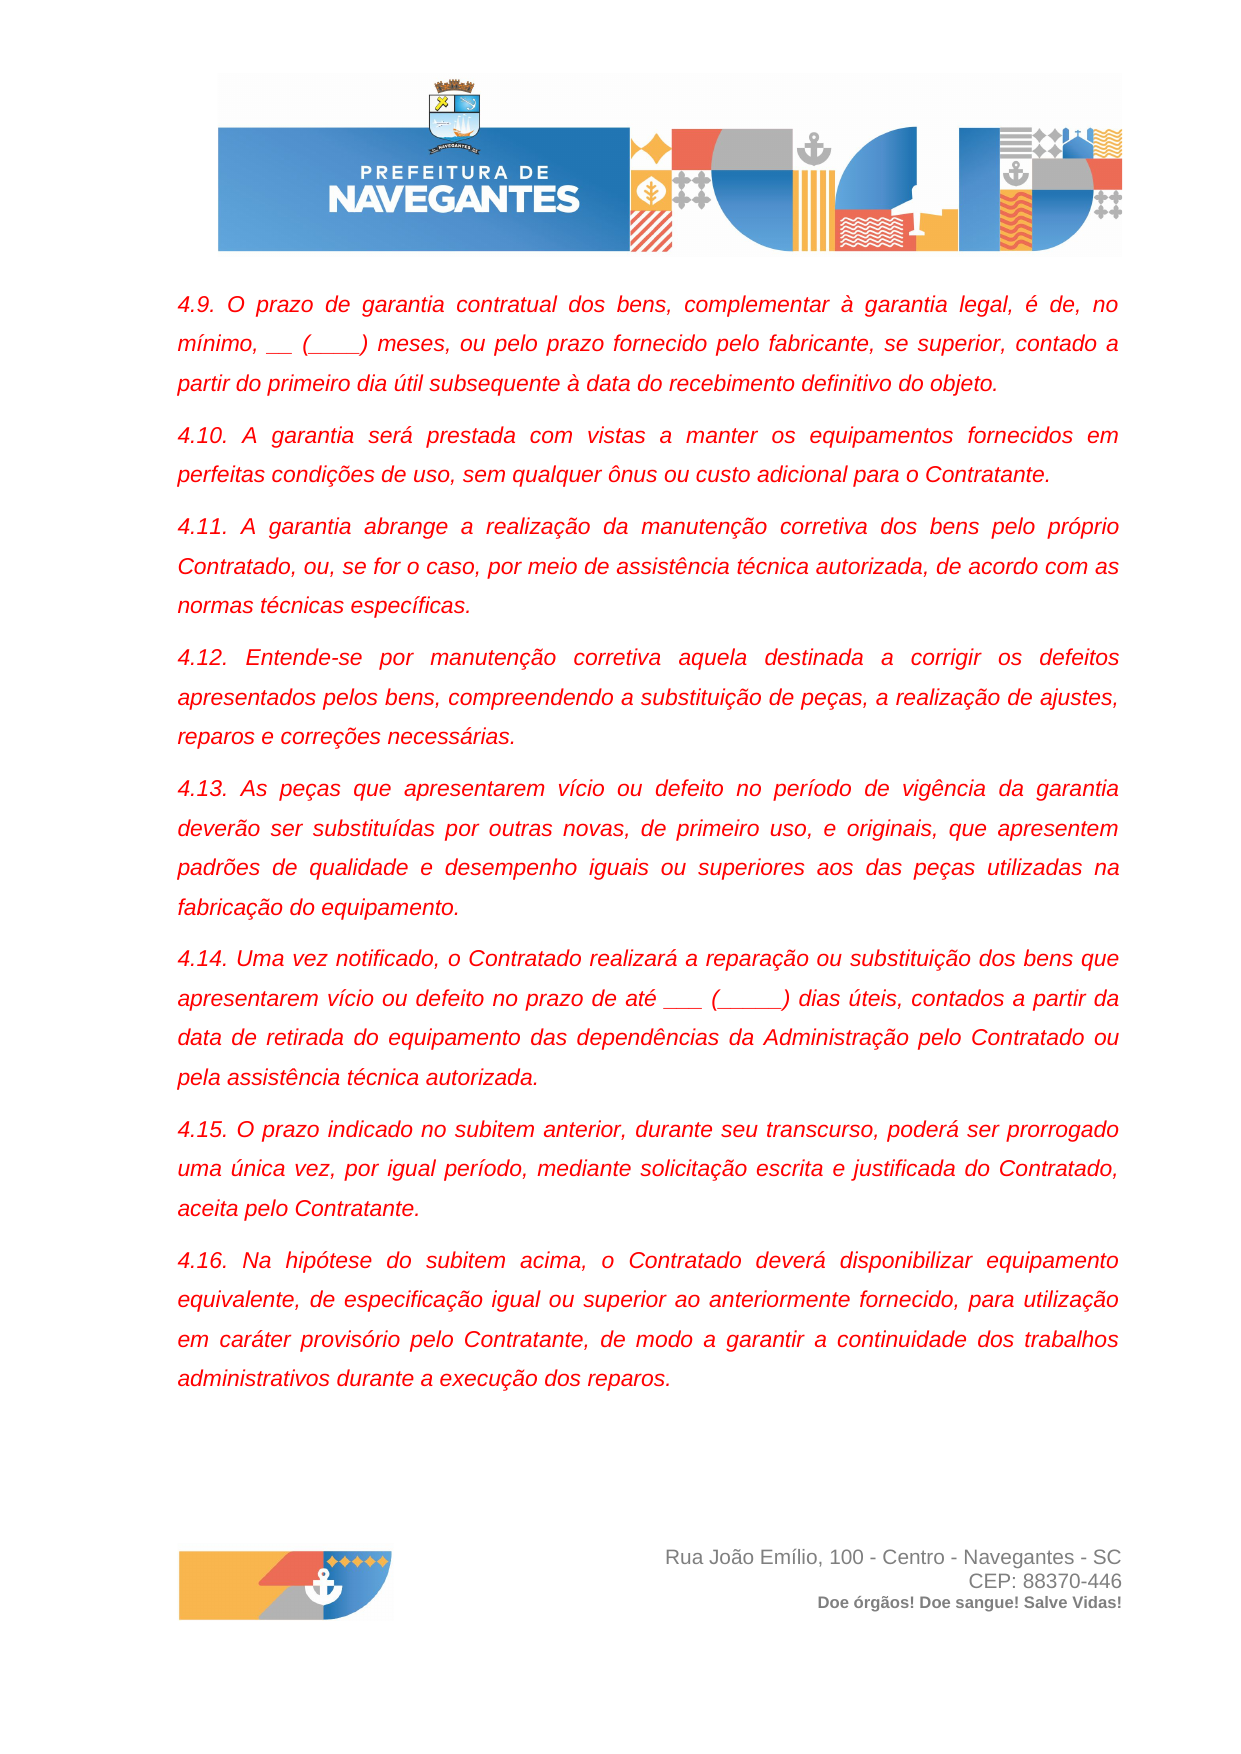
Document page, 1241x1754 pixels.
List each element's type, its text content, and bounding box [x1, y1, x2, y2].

picture [217, 73, 1123, 257]
list 4.9. O prazo de garantia contratual dos bens, complementar à garantia legal, é de, no mínimo, __ (____) meses, ou pelo prazo fornecido pelo fabricante, se superior, contado a partir do primeiro dia útil subsequente à data do recebimento definitivo do objeto. [177, 291, 1122, 396]
list 4.10. A garantia será prestada com vistas a manter os equipamentos fornecidos em perfeitas condições de uso, sem qualquer ônus ou custo adicional para o Contratante. [177, 422, 1122, 487]
list 4.15. O prazo indicado no subitem anterior, durante seu transcurso, poderá ser prorrogado uma única vez, por igual período, mediante solicitação escrita e justificada do Contratado, aceita pelo Contratante. [177, 1116, 1122, 1221]
list 4.12. Entende-se por manutenção corretiva aquela destinada a corrigir os defeitos apresentados pelos bens, compreendendo a substituição de peças, a realização de ajustes, reparos e correções necessárias. [177, 644, 1122, 749]
picture [177, 1543, 395, 1621]
list 4.16. Na hipótese do subitem acima, o Contratado deverá disponibilizar equipamento equivalente, de especificação igual ou superior ao anteriormente fornecido, para utilização em caráter provisório pelo Contratante, de modo a garantir a continuidade dos trabalhos administrativos durante a execução dos reparos. [177, 1247, 1122, 1392]
list 4.11. A garantia abrange a realização da manutenção corretiva dos bens pelo próprio Contratado, ou, se for o caso, por meio de assistência técnica autorizada, de acordo com as normas técnicas específicas. [177, 513, 1122, 618]
list 4.14. Uma vez notificado, o Contratado realizará a reparação ou substituição dos bens que apresentarem vício ou defeito no prazo de até ___ (_____) dias úteis, contados a partir da data de retirada do equipamento das dependências da Administração pelo Contratado ou pela assistência técnica autorizada. [177, 945, 1122, 1090]
list 4.13. As peças que apresentarem vício ou defeito no período de vigência da garantia deverão ser substituídas por outras novas, de primeiro uso, e originais, que apresentem padrões de qualidade e desempenho iguais ou superiores aos das peças utilizadas na fabricação do equipamento. [177, 775, 1122, 920]
